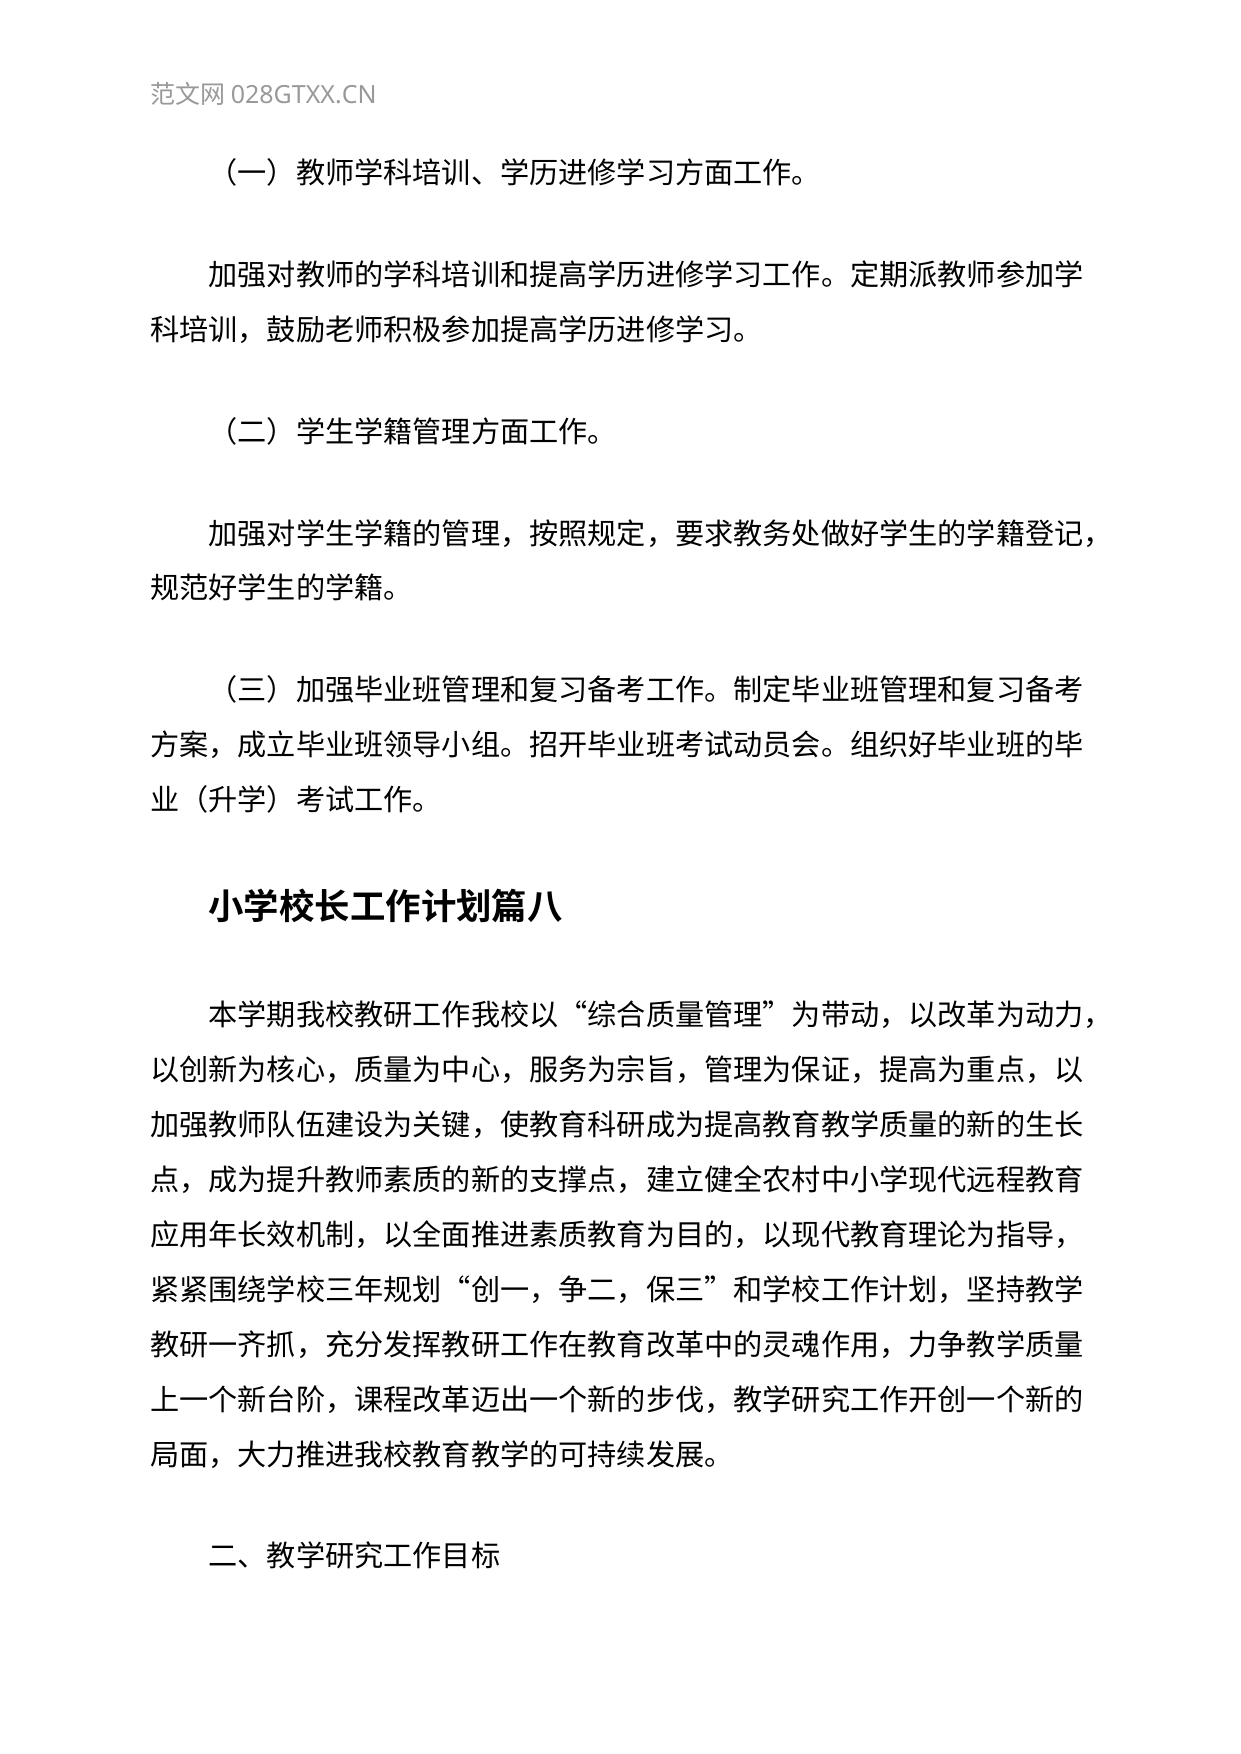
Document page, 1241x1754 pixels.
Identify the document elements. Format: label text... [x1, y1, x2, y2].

text （三）加强毕业班管理和复习备考工作。制定毕业班管理和复习备考方案，成立毕业班领导小组。招开毕业班考试动员会。组织好毕业班的毕业（升学）考试工作。 [150, 667, 1090, 819]
text 本学期我校教研工作我校以“综合质量管理”为带动，以改革为动力，以创新为核心，质量为中心，服务为宗旨，管理为保证，提高为重点，以加强教师队伍建设为关键，使教育科研成为提高教育教学质量的新的生长点，成为提升教师素质的新的支撑点，建立健全农村中小学现代远程教育应用年长效机制，以全面推进素质教育为目的，以现代教育理论为指导，紧紧围绕学校三年规划“创一，争二，保三”和学校工作计划，坚持教学教研一齐抓，充分发挥教研工作在教育改革中的灵魂作用，力争教学质量上一个新台阶，课程改革迈出一个新的步伐，教学研究工作开创一个新的局面，大力推进我校教育教学的可持续发展。 [150, 992, 1090, 1473]
text 加强对教师的学科培训和提高学历进修学习工作。定期派教师参加学科培训，鼓励老师积极参加提高学历进修学习。 [150, 252, 1090, 349]
text （一）教师学科培训、学历进修学习方面工作。 [150, 150, 1090, 192]
text 小学校长工作计划篇八 [150, 878, 1090, 930]
text 二、教学研究工作目标 [150, 1533, 1090, 1575]
text 加强对学生学籍的管理，按照规定，要求教务处做好学生的学籍登记，规范好学生的学籍。 [150, 510, 1090, 607]
text （二）学生学籍管理方面工作。 [150, 408, 1090, 451]
